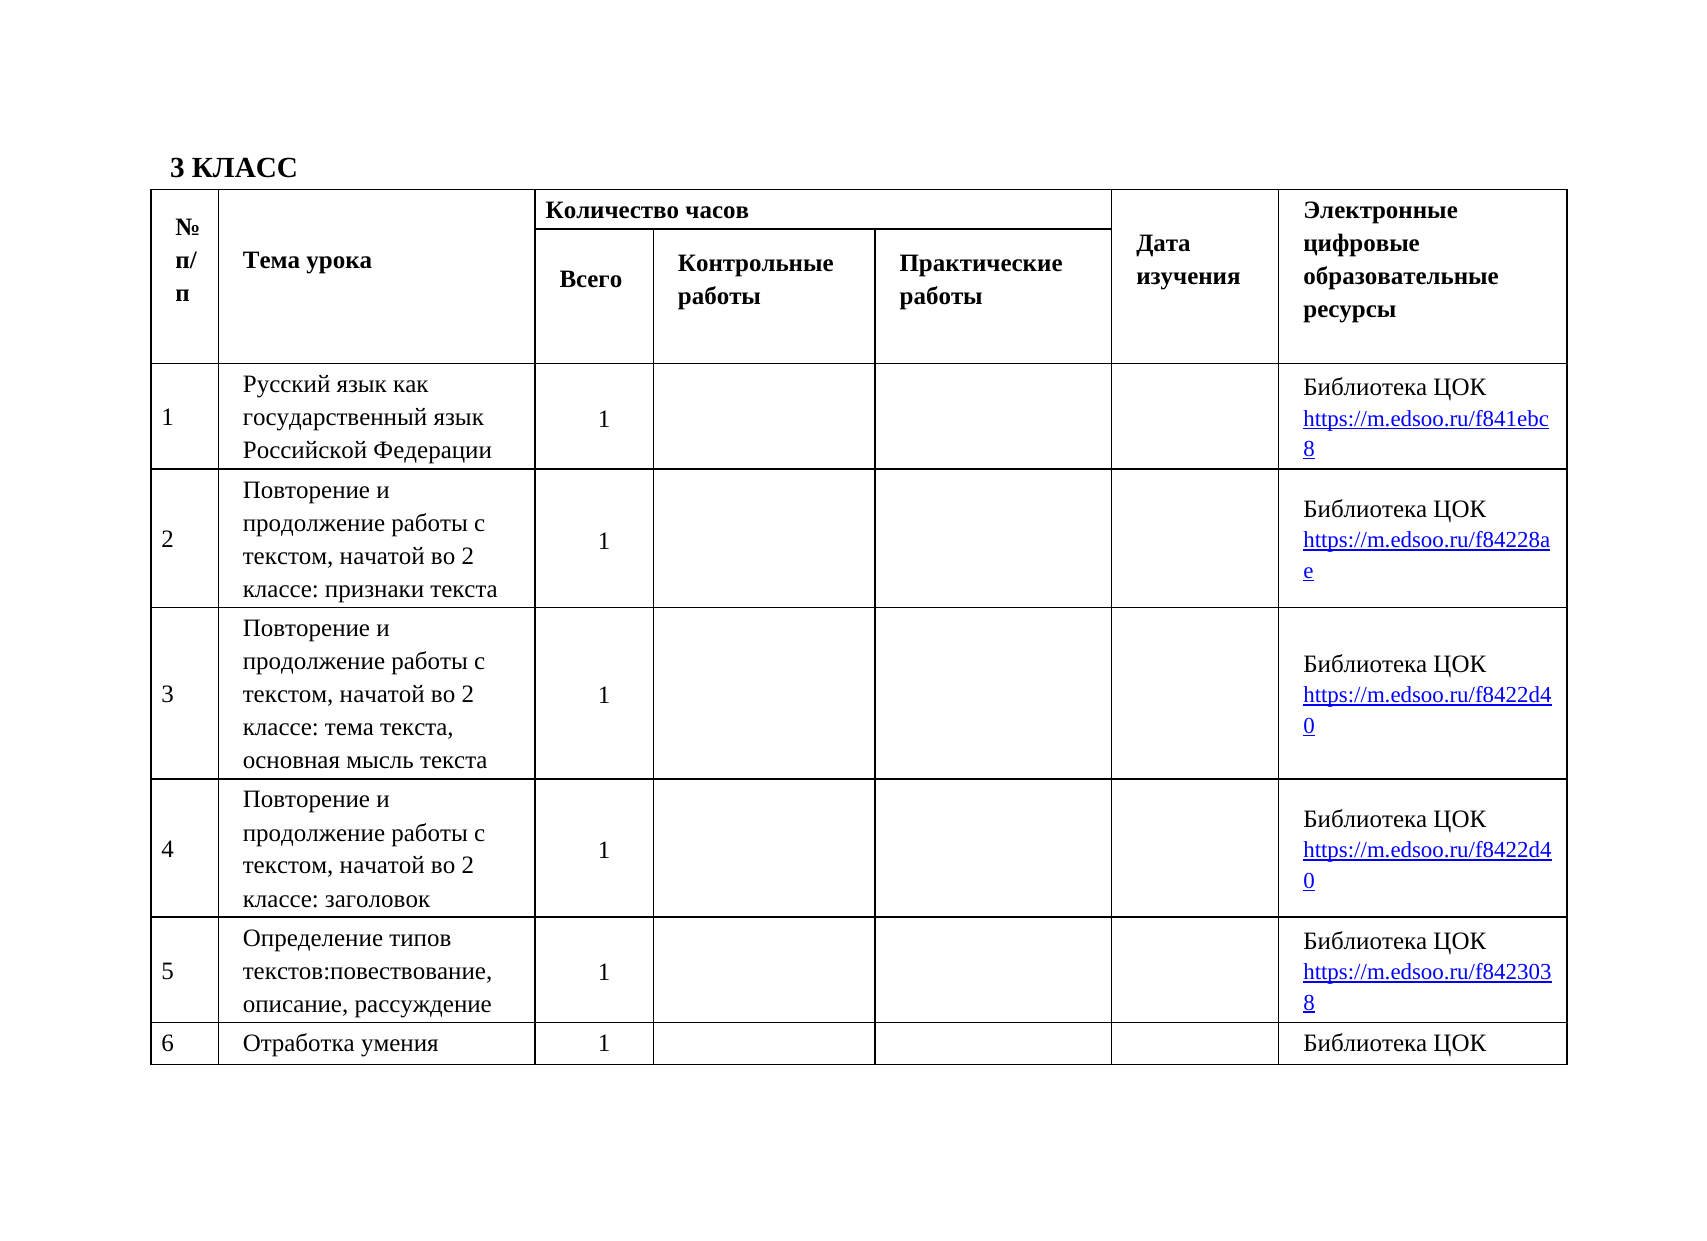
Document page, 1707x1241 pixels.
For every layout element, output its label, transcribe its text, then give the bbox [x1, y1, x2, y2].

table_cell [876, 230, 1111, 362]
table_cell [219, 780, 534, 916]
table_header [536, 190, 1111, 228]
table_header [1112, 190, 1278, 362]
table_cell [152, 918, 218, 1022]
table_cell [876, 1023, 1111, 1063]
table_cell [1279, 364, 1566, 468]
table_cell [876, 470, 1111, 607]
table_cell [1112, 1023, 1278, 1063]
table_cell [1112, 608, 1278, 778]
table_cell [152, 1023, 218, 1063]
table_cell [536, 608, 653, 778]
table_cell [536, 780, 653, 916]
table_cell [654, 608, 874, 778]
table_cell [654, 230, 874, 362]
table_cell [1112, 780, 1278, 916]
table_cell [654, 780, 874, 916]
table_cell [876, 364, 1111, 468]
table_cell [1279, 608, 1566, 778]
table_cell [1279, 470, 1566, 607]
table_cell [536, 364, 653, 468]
text 3 КЛАСС [162, 150, 1557, 183]
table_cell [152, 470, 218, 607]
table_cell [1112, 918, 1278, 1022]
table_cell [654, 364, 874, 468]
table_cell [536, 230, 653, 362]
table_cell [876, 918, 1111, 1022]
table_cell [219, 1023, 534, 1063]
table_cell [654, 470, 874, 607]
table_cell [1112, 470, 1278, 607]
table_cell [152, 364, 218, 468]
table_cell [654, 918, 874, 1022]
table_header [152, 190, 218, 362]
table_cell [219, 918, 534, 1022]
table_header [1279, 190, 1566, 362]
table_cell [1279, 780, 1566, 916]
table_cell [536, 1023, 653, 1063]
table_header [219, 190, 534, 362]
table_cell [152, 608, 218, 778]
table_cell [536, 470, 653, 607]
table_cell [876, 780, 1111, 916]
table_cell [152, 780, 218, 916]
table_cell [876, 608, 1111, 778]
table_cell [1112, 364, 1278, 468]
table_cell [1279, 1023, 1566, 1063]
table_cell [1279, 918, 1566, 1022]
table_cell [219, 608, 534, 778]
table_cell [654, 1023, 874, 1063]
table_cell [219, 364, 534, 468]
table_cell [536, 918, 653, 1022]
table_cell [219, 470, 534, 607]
